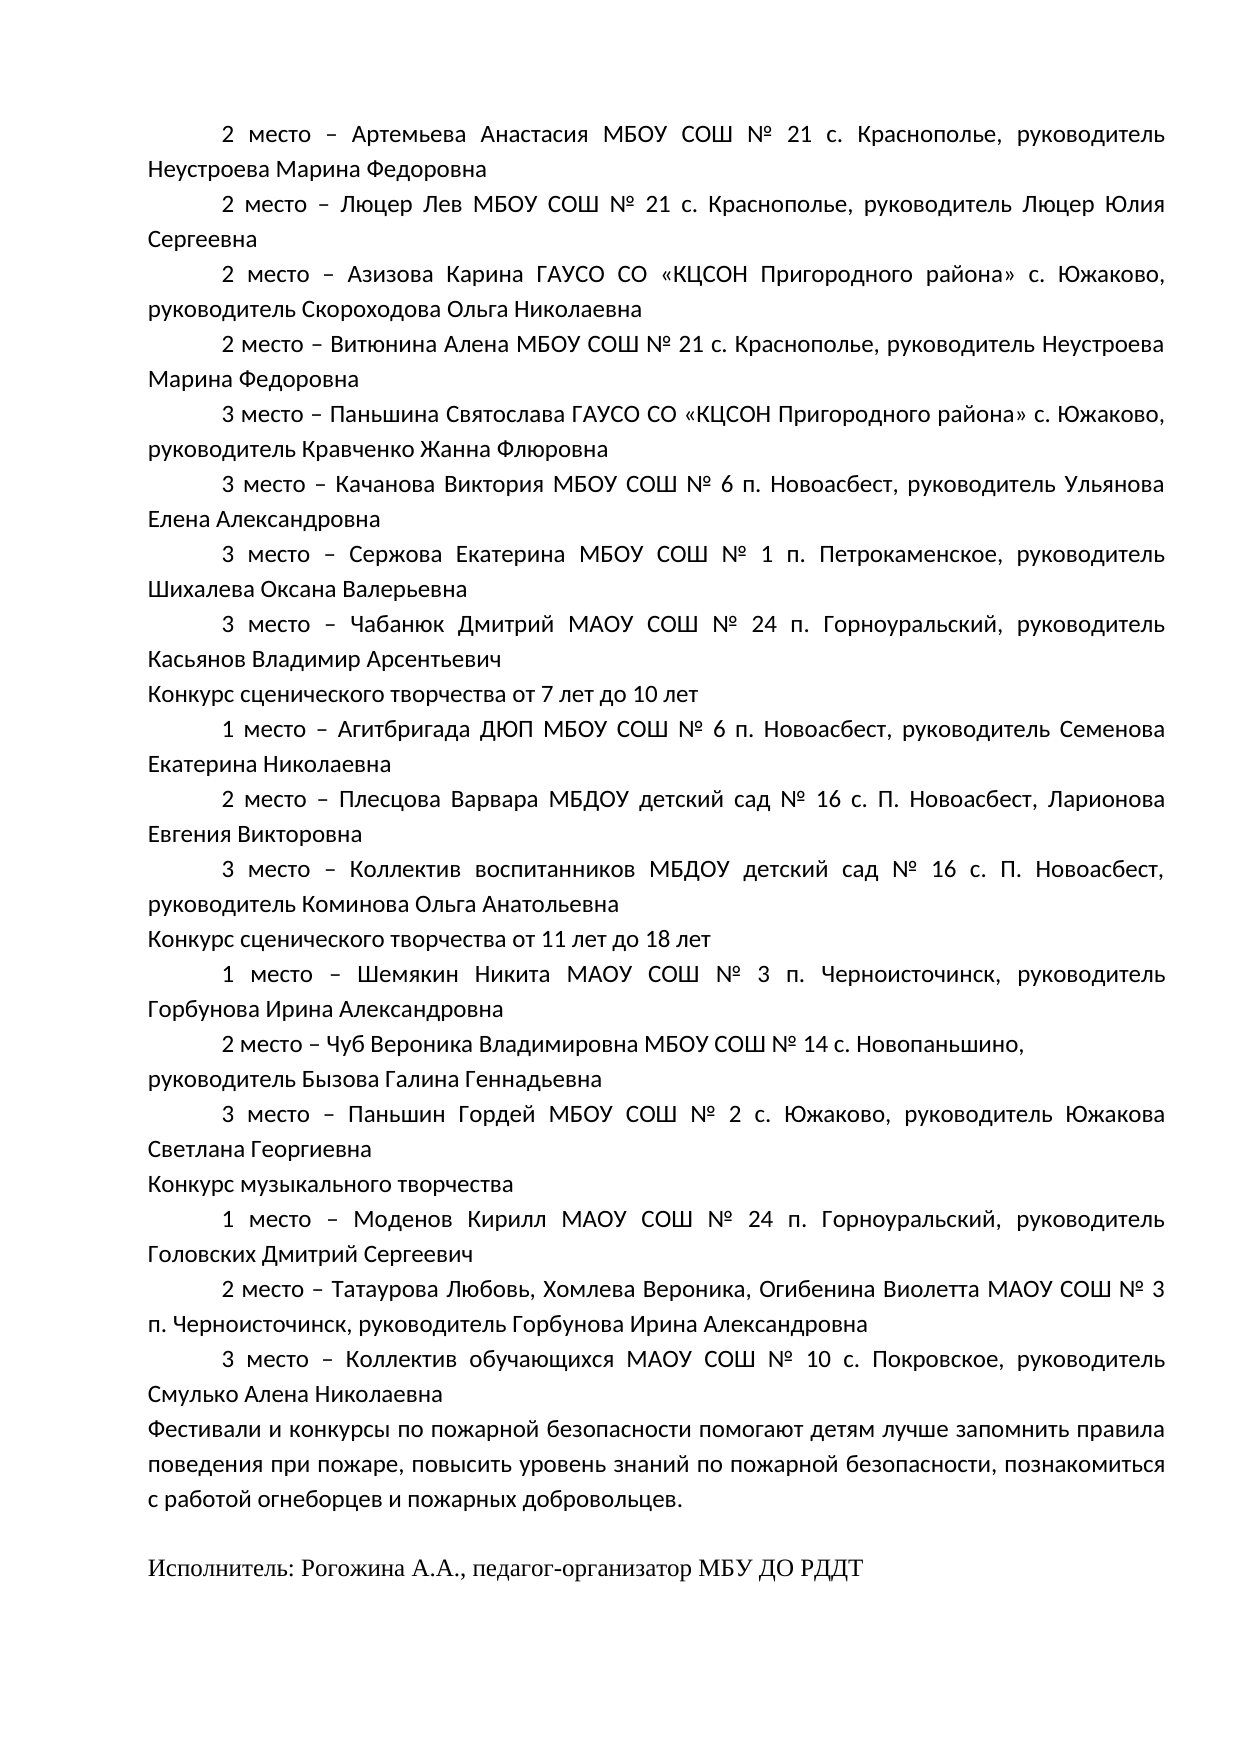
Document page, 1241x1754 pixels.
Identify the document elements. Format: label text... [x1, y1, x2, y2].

text 2 место – Чуб Вероника Владимировна МБОУ СОШ № 14 с. Новопаньшино, [148, 1028, 1167, 1059]
text 2 место – Артемьева Анастасия МБОУ СОШ № 21 с. Краснополье, руководитель Неустроева Марина Федоровна [148, 118, 1167, 184]
text 3 место – Чабанюк Дмитрий МАОУ СОШ № 24 п. Горноуральский, руководитель Касьянов Владимир Арсентьевич [148, 608, 1167, 674]
text 1 место – Агитбригада ДЮП МБОУ СОШ № 6 п. Новоасбест, руководитель Семенова Екатерина Николаевна [148, 713, 1167, 779]
text Конкурс сценического творчества от 7 лет до 10 лет [148, 678, 1167, 709]
text 3 место – Паньшин Гордей МБОУ СОШ № 2 с. Южаково, руководитель Южакова Светлана Георгиевна [148, 1098, 1167, 1164]
text 3 место – Паньшина Святослава ГАУСО СО «КЦСОН Пригородного района» с. Южаково, руководитель Кравченко Жанна Флюровна [148, 398, 1167, 464]
text руководитель Бызова Галина Геннадьевна [148, 1063, 1167, 1094]
text 2 место – Азизова Карина ГАУСО СО «КЦСОН Пригородного района» с. Южаково, руководитель Скороходова Ольга Николаевна [148, 258, 1167, 324]
text Конкурс музыкального творчества [148, 1168, 1167, 1199]
text 1 место – Шемякин Никита МАОУ СОШ № 3 п. Черноисточинск, руководитель Горбунова Ирина Александровна [148, 958, 1167, 1024]
text Конкурс сценического творчества от 11 лет до 18 лет [148, 923, 1167, 954]
text 3 место – Качанова Виктория МБОУ СОШ № 6 п. Новоасбест, руководитель Ульянова Елена Александровна [148, 468, 1167, 534]
text 1 место – Моденов Кирилл МАОУ СОШ № 24 п. Горноуральский, руководитель Головских Дмитрий Сергеевич [148, 1203, 1167, 1269]
text 3 место – Коллектив обучающихся МАОУ СОШ № 10 с. Покровское, руководитель Смулько Алена Николаевна [148, 1343, 1167, 1409]
text 3 место – Сержова Екатерина МБОУ СОШ № 1 п. Петрокаменское, руководитель Шихалева Оксана Валерьевна [148, 538, 1167, 604]
text 2 место – Плесцова Варвара МБДОУ детский сад № 16 с. П. Новоасбест, Ларионова Евгения Викторовна [148, 783, 1167, 849]
text Фестивали и конкурсы по пожарной безопасности помогают детям лучше запомнить правила поведения при пожаре, повысить уровень знаний по пожарной безопасности, познакомиться с работой огнеборцев и пожарных добровольцев. [148, 1413, 1167, 1514]
text 2 место – Люцер Лев МБОУ СОШ № 21 с. Краснополье, руководитель Люцер Юлия Сергеевна [148, 188, 1167, 254]
text 3 место – Коллектив воспитанников МБДОУ детский сад № 16 с. П. Новоасбест, руководитель Коминова Ольга Анатольевна [148, 853, 1167, 919]
text Исполнитель: Рогожина А.А., педагог-организатор МБУ ДО РДДТ [148, 1553, 1167, 1582]
text 2 место – Витюнина Алена МБОУ СОШ № 21 с. Краснополье, руководитель Неустроева Марина Федоровна [148, 328, 1167, 394]
text 2 место – Татаурова Любовь, Хомлева Вероника, Огибенина Виолетта МАОУ СОШ № 3 п. Черноисточинск, руководитель Горбунова Ирина Александровна [148, 1273, 1167, 1339]
